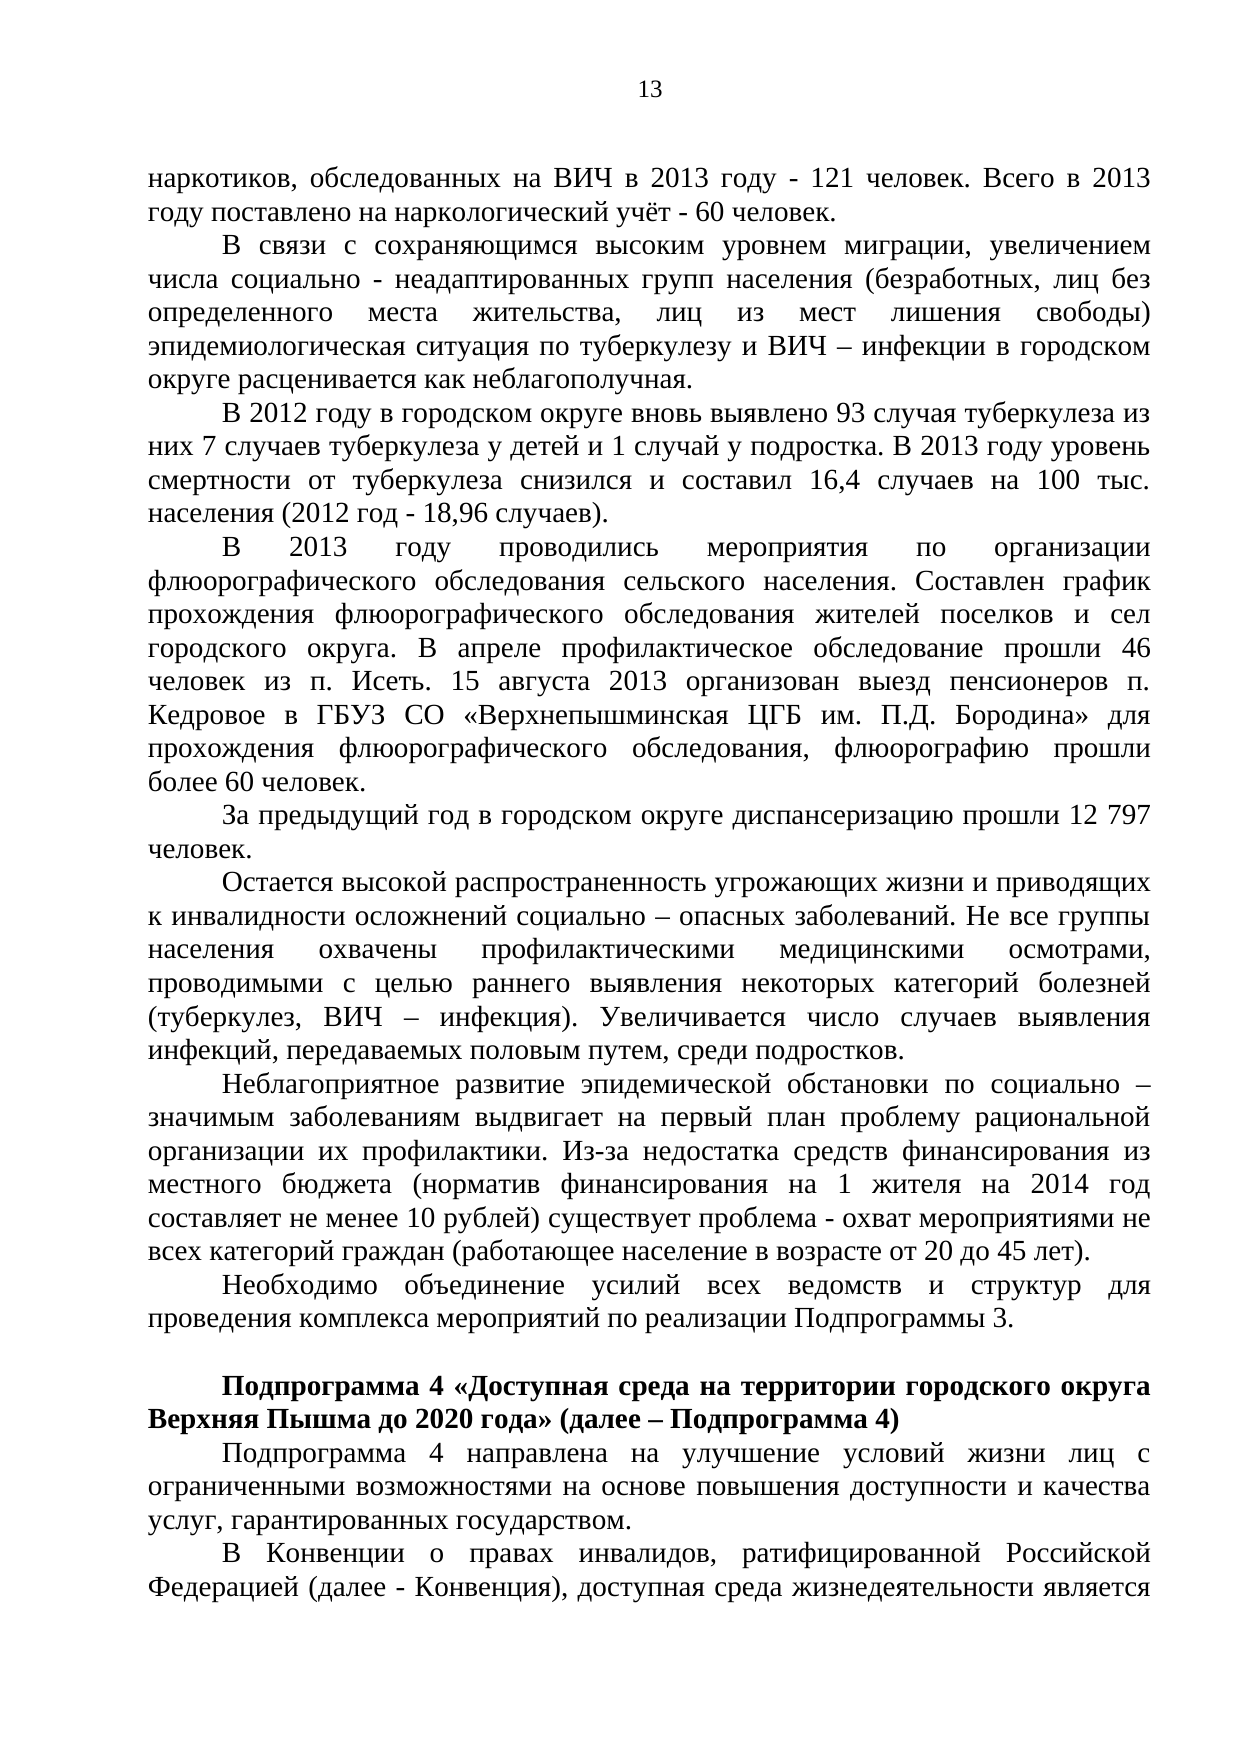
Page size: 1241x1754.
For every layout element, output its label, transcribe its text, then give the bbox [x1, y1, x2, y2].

text Неблагоприятное развитие эпидемической обстановки по социально – значимым заболеваниям выдвигает на первый план проблему рациональной организации их профилактики. Из-за недостатка средств финансирования из местного бюджета (норматив финансирования на 1 жителя на 2014 год составляет не менее 10 рублей) существует проблема - охват мероприятиями не всех категорий граждан (работающее население в возрасте от 20 до 45 лет). [148, 1066, 1152, 1267]
text Подпрограмма 4 «Доступная среда на территории городского округа Верхняя Пышма до 2020 года» (далее – Подпрограмма 4) [148, 1368, 1152, 1435]
text В связи с сохраняющимся высоким уровнем миграции, увеличением числа социально - неадаптированных групп населения (безработных, лиц без определенного места жительства, лиц из мест лишения свободы) эпидемиологическая ситуация по туберкулезу и ВИЧ – инфекции в городском округе расценивается как неблагополучная. [148, 227, 1152, 395]
text За предыдущий год в городском округе диспансеризацию прошли 12 797 человек. [148, 797, 1152, 864]
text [148, 1535, 1152, 1602]
text Необходимо объединение усилий всех ведомств и структур для проведения комплекса мероприятий по реализации Подпрограммы 3. [148, 1267, 1152, 1334]
text В 2012 году в городском округе вновь выявлено 93 случая туберкулеза из них 7 случаев туберкулеза у детей и 1 случай у подростка. В 2013 году уровень смертности от туберкулеза снизился и составил 16,4 случаев на 100 тыс. населения (2012 год - 18,96 случаев). [148, 395, 1152, 529]
text В 2013 году проводились мероприятия по организации флюорографического обследования сельского населения. Составлен график прохождения флюорографического обследования жителей поселков и сел городского округа. В апреле профилактическое обследование прошли 46 человек из п. Исеть. 15 августа 2013 организован выезд пенсионеров п. Кедровое в ГБУЗ СО «Верхнепышминская ЦГБ им. П.Д. Бородина» для прохождения флюорографического обследования, флюорографию прошли более 60 человек. [148, 529, 1152, 797]
text Остается высокой распространенность угрожающих жизни и приводящих к инвалидности осложнений социально – опасных заболеваний. Не все группы населения охвачены профилактическими медицинскими осмотрами, проводимыми с целью раннего выявления некоторых категорий болезней (туберкулез, ВИЧ – инфекция). Увеличивается число случаев выявления инфекций, передаваемых половым путем, среди подростков. [148, 864, 1152, 1066]
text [148, 160, 1152, 227]
text Подпрограмма 4 направлена на улучшение условий жизни лиц с ограниченными возможностями на основе повышения доступности и качества услуг, гарантированных государством. [148, 1435, 1152, 1535]
